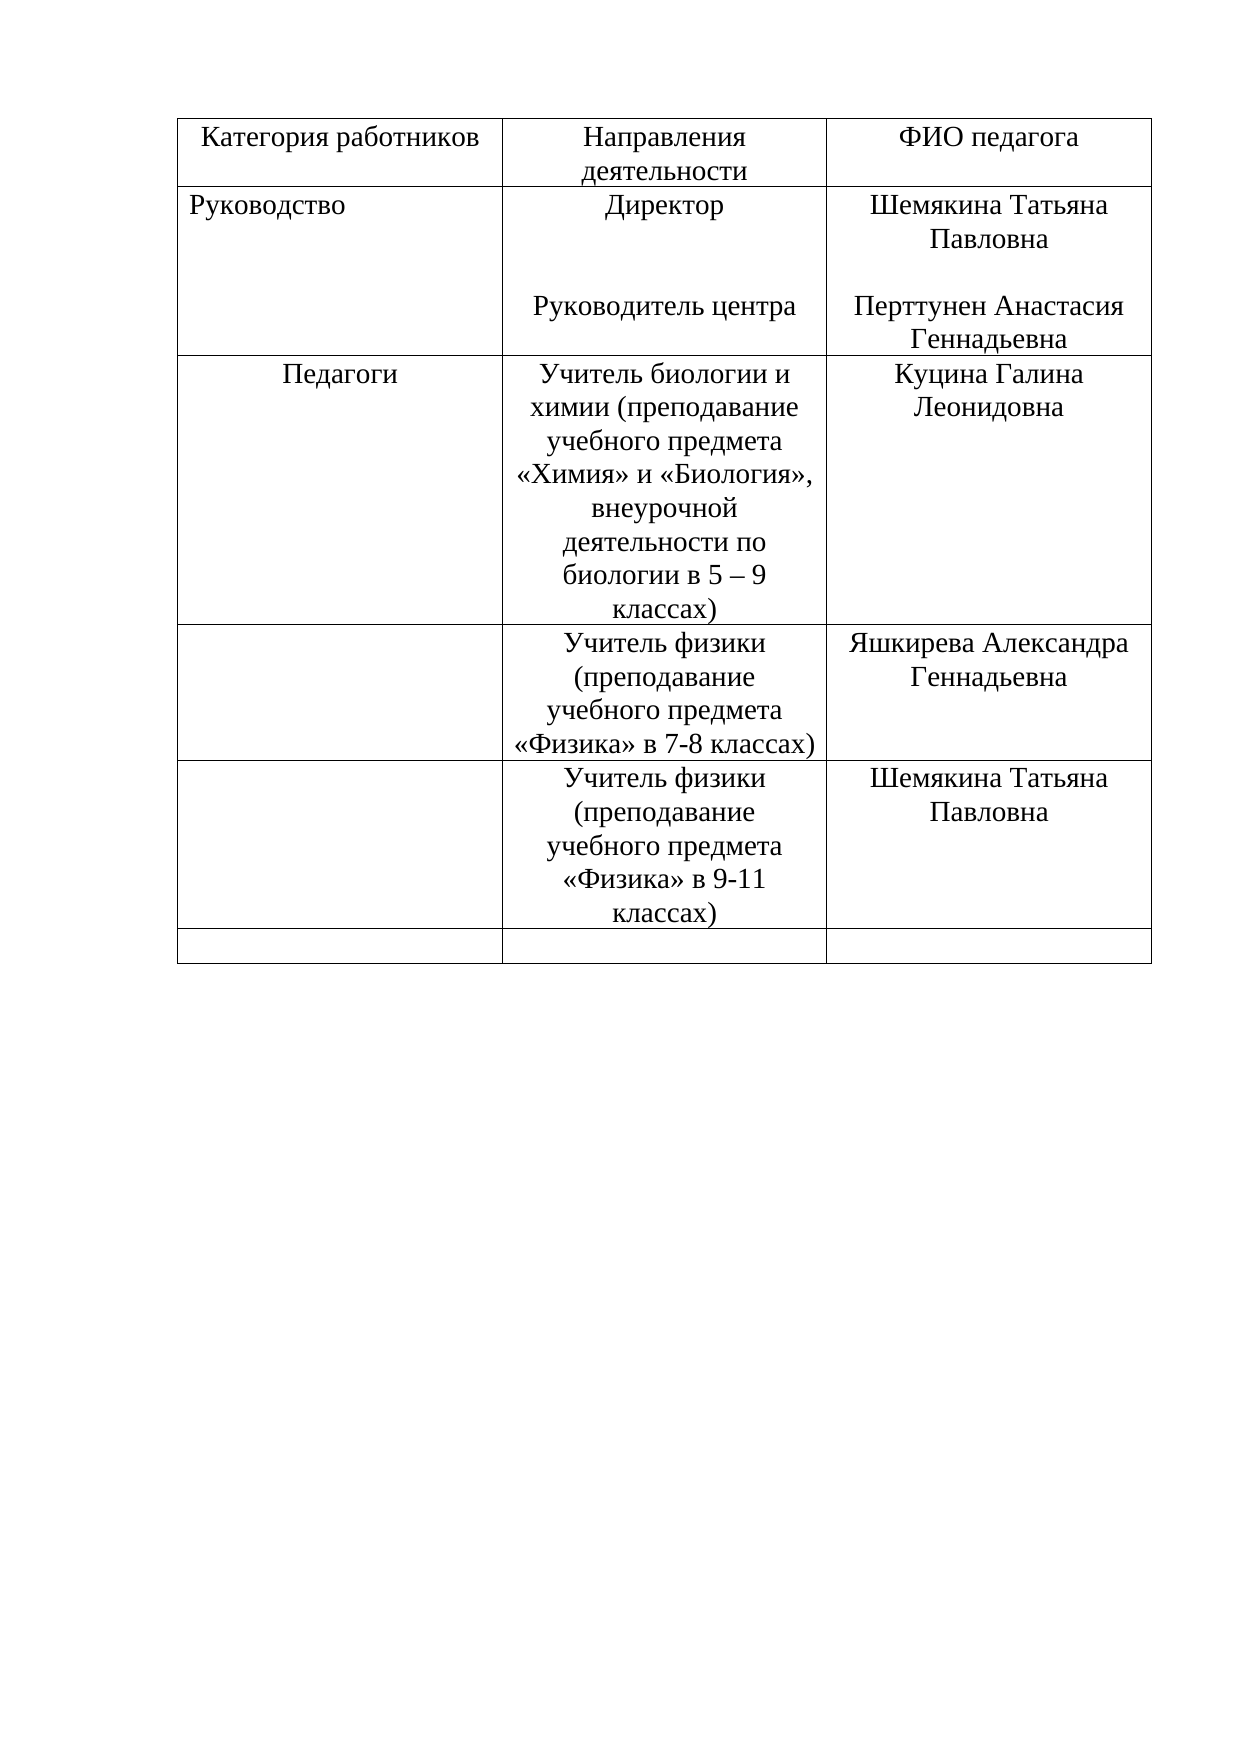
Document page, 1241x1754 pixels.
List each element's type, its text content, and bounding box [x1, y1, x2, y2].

table_cell Куцина Галина Леонидовна [827, 356, 1151, 624]
table_cell [178, 929, 502, 963]
table_cell Руководство [178, 187, 502, 355]
table_cell Учитель физики (преподавание учебного предмета «Физика» в 9-11 классах) [503, 761, 826, 928]
table_cell Шемякина Татьяна Павловна [827, 761, 1151, 928]
table_cell Учитель физики (преподавание учебного предмета «Физика» в 7-8 классах) [503, 625, 826, 759]
table_cell Педагоги [178, 356, 502, 624]
table_cell [503, 929, 826, 963]
table_cell Учитель биологии и химии (преподавание учебного предмета «Химия» и «Биология», внеурочной деятельности по биологии в 5 – 9 классах) [503, 356, 826, 624]
table_cell Яшкирева Александра Геннадьевна [827, 625, 1151, 759]
table_header Категория работников [178, 119, 502, 186]
table_cell [178, 761, 502, 928]
table_cell Директор Руководитель центра [503, 187, 826, 355]
table_header Направления деятельности [503, 119, 826, 186]
table_cell Шемякина Татьяна Павловна Перттунен Анастасия Геннадьевна [827, 187, 1151, 355]
table_cell [827, 929, 1151, 963]
table_cell [178, 625, 502, 759]
table_header ФИО педагога [827, 119, 1151, 186]
